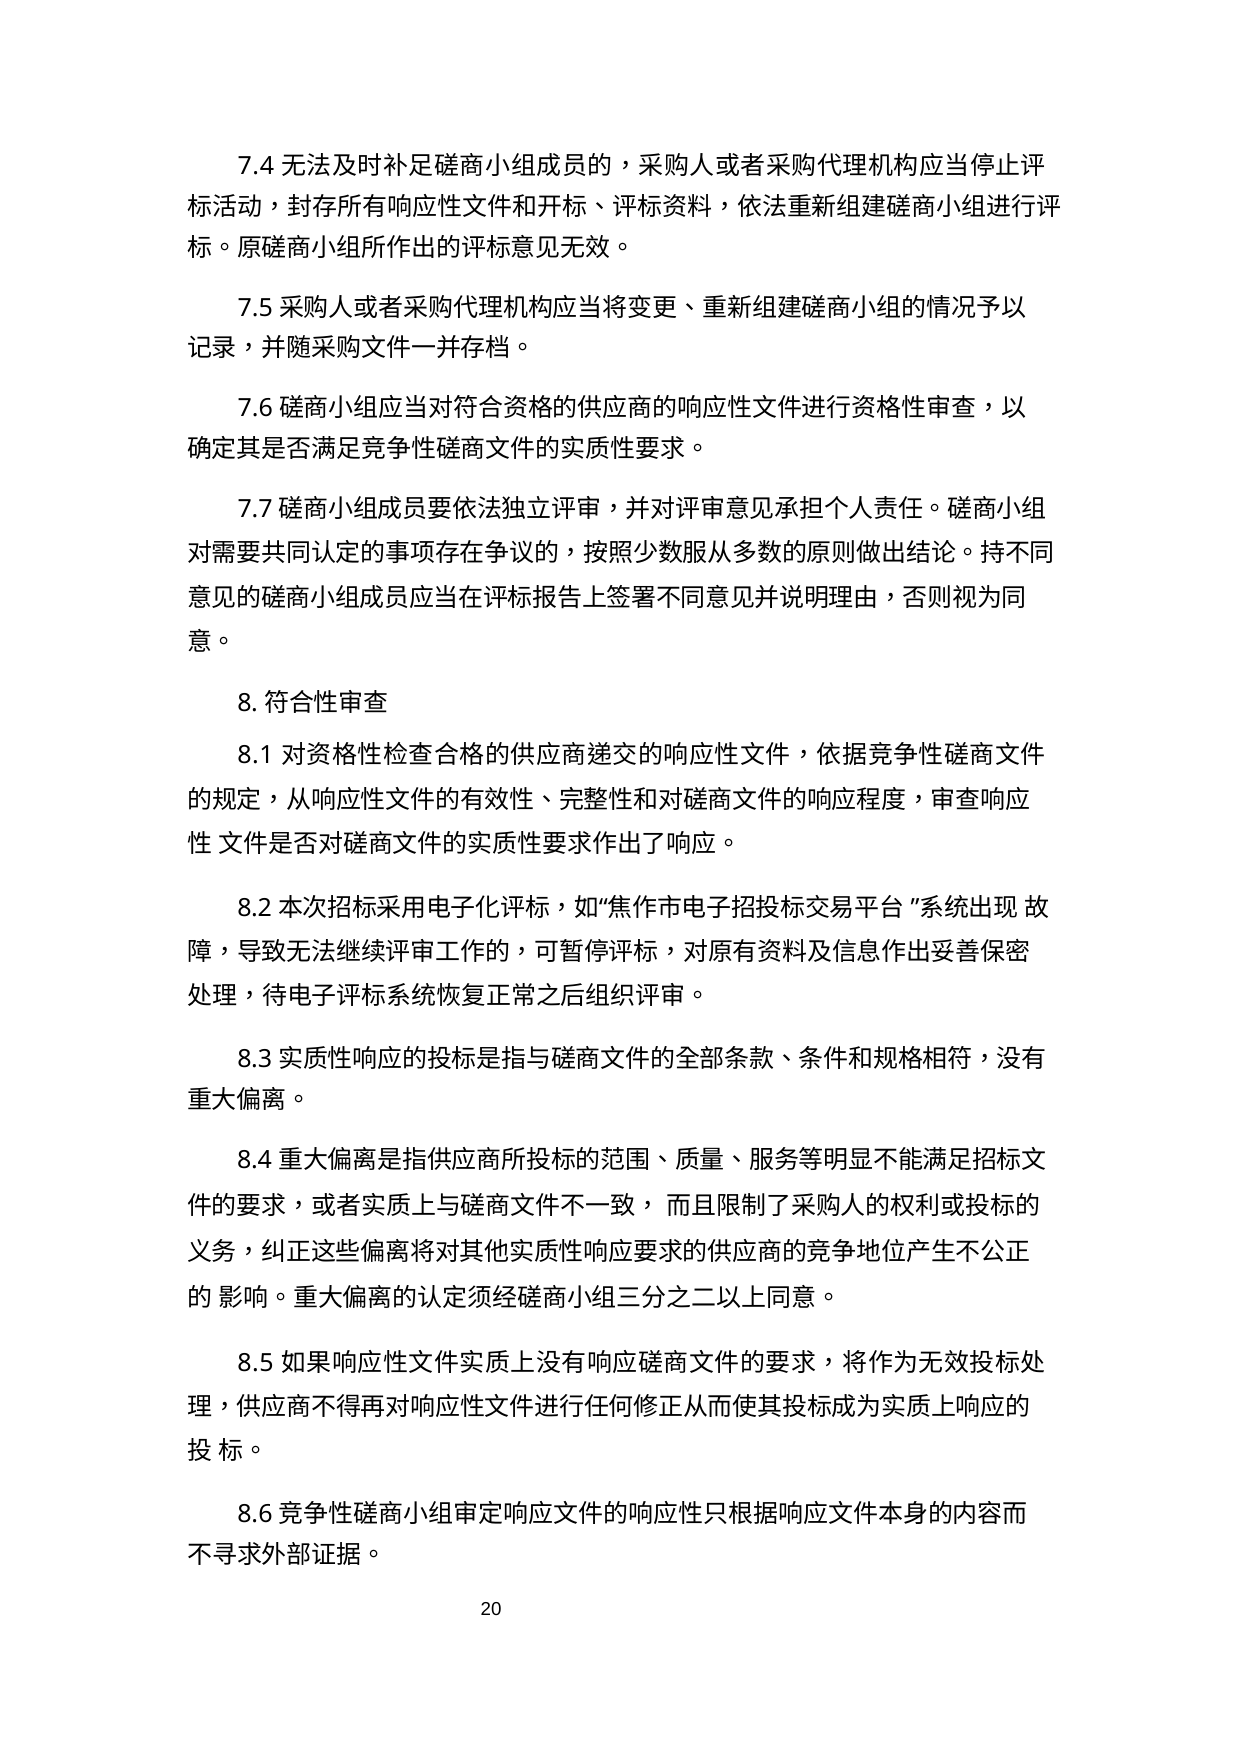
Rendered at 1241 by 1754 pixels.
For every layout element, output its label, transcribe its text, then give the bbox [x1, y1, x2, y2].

text 8.2 本次招标采用电子化评标，如“焦作市电子招投标交易平台 ”系统出现 故障，导致无法继续评审工作的，可暂停评标，对原有资料及信息作出妥善保密 处理，待电子评标系统恢复正常之后组织评审。 [187, 889, 1054, 1012]
text 8.6 竞争性磋商小组审定响应文件的响应性只根据响应文件本身的内容而 不寻求外部证据。 [187, 1496, 1036, 1571]
text 8.4 重大偏离是指供应商所投标的范围、质量、服务等明显不能满足招标文 件的要求，或者实质上与磋商文件不一致， 而且限制了采购人的权利或投标的义务，纠正这些偏离将对其他实质性响应要求的供应商的竞争地位产生不公正的 影响。重大偏离的认定须经磋商小组三分之二以上同意。 [187, 1142, 1054, 1313]
text 8.5 如果响应性文件实质上没有响应磋商文件的要求，将作为无效投标处 理，供应商不得再对响应性文件进行任何修正从而使其投标成为实质上响应的投 标。 [187, 1344, 1054, 1467]
text 8.3 实质性响应的投标是指与磋商文件的全部条款、条件和规格相符，没有 重大偏离。 [187, 1041, 1054, 1116]
text 8.1 对资格性检查合格的供应商递交的响应性文件，依据竞争性磋商文件 的规定，从响应性文件的有效性、完整性和对磋商文件的响应程度，审查响应性 文件是否对磋商文件的实质性要求作出了响应。 [187, 737, 1054, 860]
text 7.7 磋商小组成员要依法独立评审，并对评审意见承担个人责任。磋商小组 对需要共同认定的事项存在争议的，按照少数服从多数的原则做出结论。持不同 意见的磋商小组成员应当在评标报告上签署不同意见并说明理由，否则视为同意。 [187, 491, 1075, 658]
text 8. 符合性审查 [237, 687, 1075, 718]
text 7.6 磋商小组应当对符合资格的供应商的响应性文件进行资格性审查，以 确定其是否满足竞争性磋商文件的实质性要求。 [187, 390, 1036, 465]
text 7.4 无法及时补足磋商小组成员的，采购人或者采购代理机构应当停止评 标活动，封存所有响应性文件和开标、评标资料，依法重新组建磋商小组进行评标。原磋商小组所作出的评标意见无效。 [187, 148, 1067, 263]
text 7.5 采购人或者采购代理机构应当将变更、重新组建磋商小组的情况予以 记录，并随采购文件一并存档。 [187, 289, 1036, 364]
